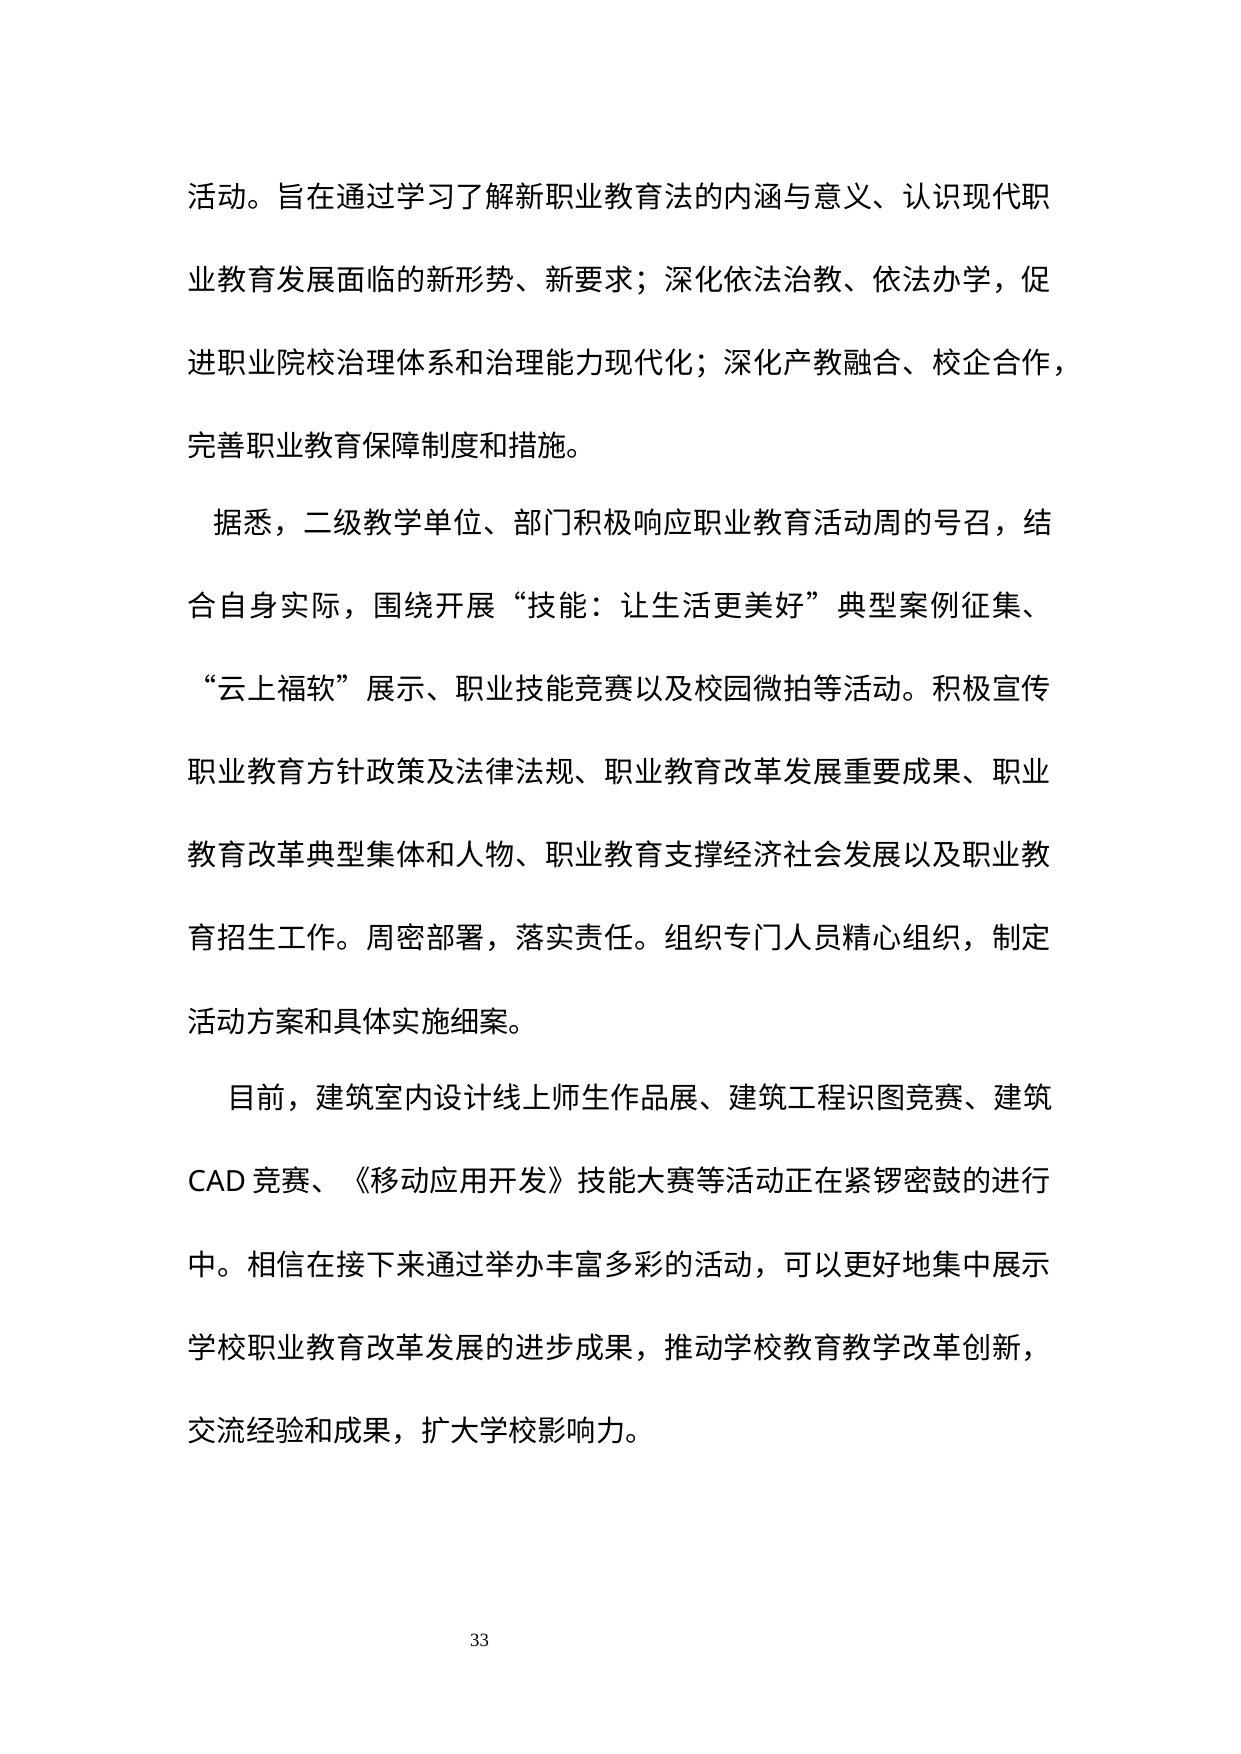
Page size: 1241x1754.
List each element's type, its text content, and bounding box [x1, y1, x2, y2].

text 据悉，二级教学单位、部门积极响应职业教育活动周的号召，结合自身实际，围绕开展“技能：让生活更美好”典型案例征集、“云上福软”展示、职业技能竞赛以及校园微拍等活动。积极宣传职业教育方针政策及法律法规、职业教育改革发展重要成果、职业教育改革典型集体和人物、职业教育支撑经济社会发展以及职业教育招生工作。周密部署，落实责任。组织专门人员精心组织，制定活动方案和具体实施细案。 [187, 488, 1053, 1052]
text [187, 162, 1053, 476]
text 目前，建筑室内设计线上师生作品展、建筑工程识图竞赛、建筑CAD竞赛、《移动应用开发》技能大赛等活动正在紧锣密鼓的进行中。相信在接下来通过举办丰富多彩的活动，可以更好地集中展示学校职业教育改革发展的进步成果，推动学校教育教学改革创新，交流经验和成果，扩大学校影响力。 [187, 1064, 1053, 1461]
